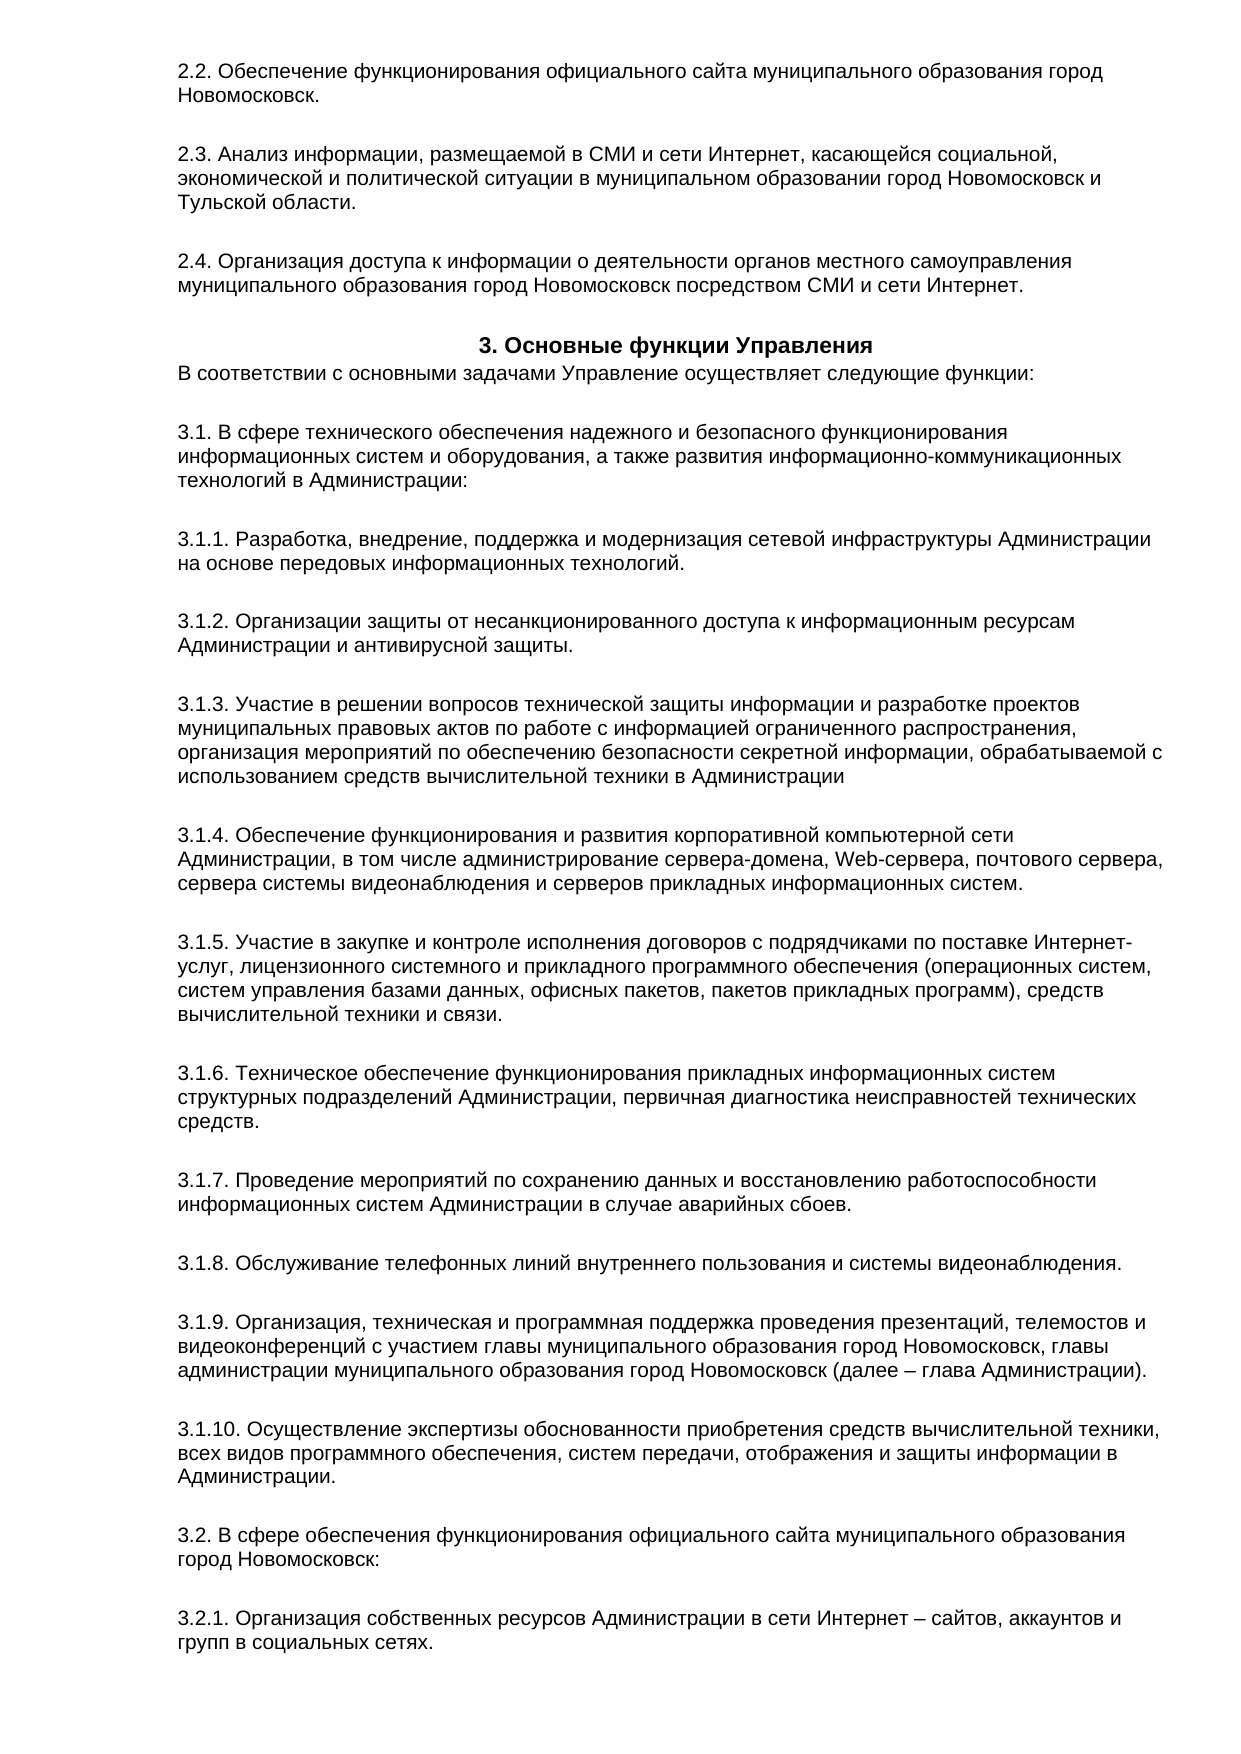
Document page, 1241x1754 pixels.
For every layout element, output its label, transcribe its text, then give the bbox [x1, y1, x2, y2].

text 3.1.7. Проведение мероприятий по сохранению данных и восстановлению работоспособности информационных систем Администрации в случае аварийных сбоев. [177, 1168, 1178, 1216]
text 2.4. Организация доступа к информации о деятельности органов местного самоуправления муниципального образования город Новомосковск посредством СМИ и сети Интернет. [177, 249, 1178, 297]
text 2.3. Анализ информации, размещаемой в СМИ и сети Интернет, касающейся социальной, экономической и политической ситуации в муниципальном образовании город Новомосковск и Тульской области. [177, 142, 1178, 214]
text 3.1.3. Участие в решении вопросов технической защиты информации и разработке проектов муниципальных правовых актов по работе с информацией ограниченного распространения, организация мероприятий по обеспечению безопасности секретной информации, обрабатываемой с использованием средств вычислительной техники в Администрации [177, 692, 1178, 788]
text 3.1.6. Техническое обеспечение функционирования прикладных информационных систем структурных подразделений Администрации, первичная диагностика неисправностей технических средств. [177, 1061, 1178, 1133]
text 3.2. В сфере обеспечения функционирования официального сайта муниципального образования город Новомосковск: [177, 1523, 1178, 1571]
text 3. Основные функции Управления [177, 332, 1181, 358]
text 2.2. Обеспечение функционирования официального сайта муниципального образования город Новомосковск. [177, 59, 1178, 107]
text 3.1.8. Обслуживание телефонных линий внутреннего пользования и системы видеонаблюдения. [177, 1251, 1178, 1274]
text 3.1.9. Организация, техническая и программная поддержка проведения презентаций, телемостов и видеоконференций с участием главы муниципального образования город Новомосковск, главы администрации муниципального образования город Новомосковск (далее – глава Администрации). [177, 1309, 1178, 1381]
text 3.1.10. Осуществление экспертизы обоснованности приобретения средств вычислительной техники, всех видов программного обеспечения, систем передачи, отображения и защиты информации в Администрации. [177, 1416, 1178, 1488]
text 3.1.4. Обеспечение функционирования и развития корпоративной компьютерной сети Администрации, в том числе администрирование сервера-домена, Web-сервера, почтового сервера, сервера системы видеонаблюдения и серверов прикладных информационных систем. [177, 823, 1178, 895]
text В соответствии с основными задачами Управление осуществляет следующие функции: [177, 361, 1178, 384]
text 3.1.2. Организации защиты от несанкционированного доступа к информационным ресурсам Администрации и антивирусной защиты. [177, 609, 1178, 657]
text 3.1. В сфере технического обеспечения надежного и безопасного функционирования информационных систем и оборудования, а также развития информационно-коммуникационных технологий в Администрации: [177, 419, 1178, 491]
text 3.2.1. Организация собственных ресурсов Администрации в сети Интернет – сайтов, аккаунтов и групп в социальных сетях. [177, 1606, 1178, 1654]
text 3.1.1. Разработка, внедрение, поддержка и модернизация сетевой инфраструктуры Администрации на основе передовых информационных технологий. [177, 526, 1178, 574]
text 3.1.5. Участие в закупке и контроле исполнения договоров с подрядчиками по поставке Интернет-услуг, лицензионного системного и прикладного программного обеспечения (операционных систем, систем управления базами данных, офисных пакетов, пакетов прикладных программ), средств вычислительной техники и связи. [177, 930, 1178, 1026]
